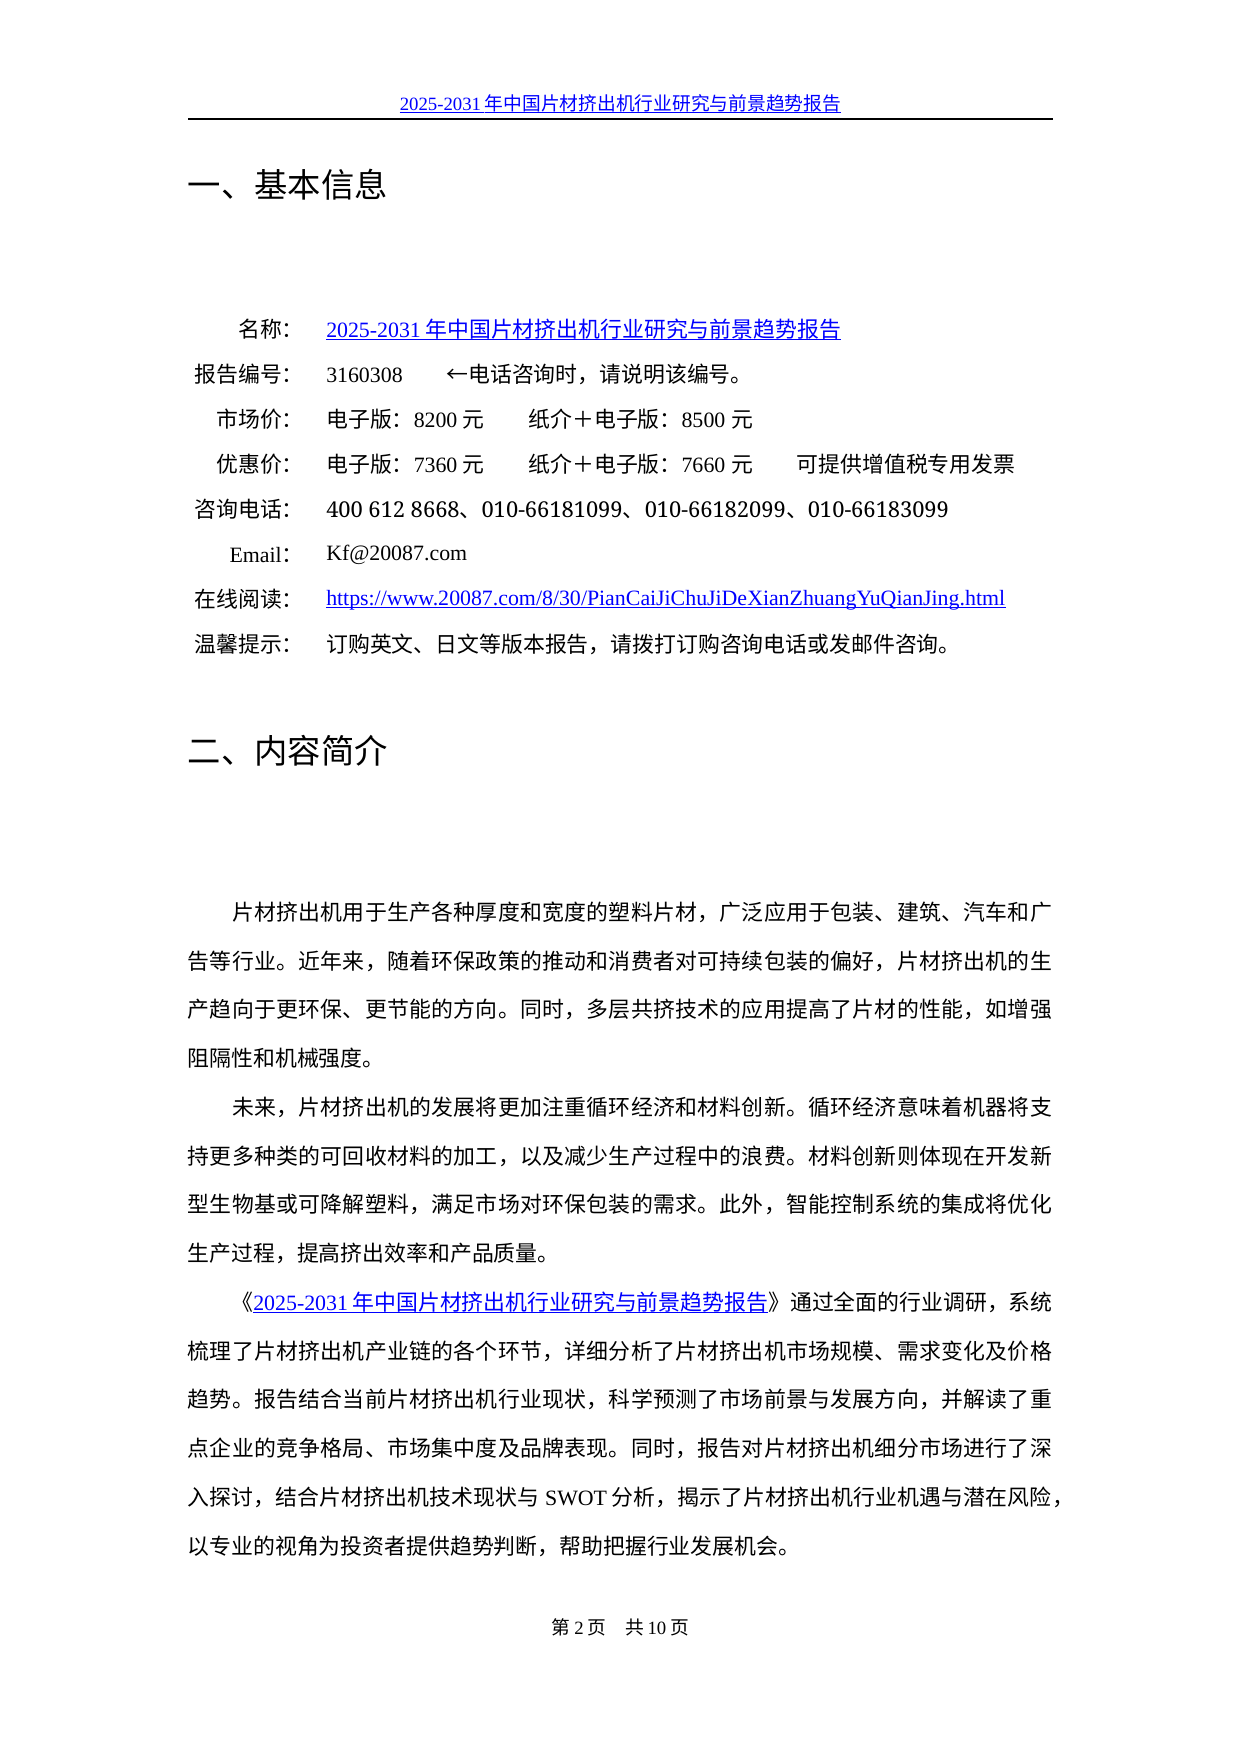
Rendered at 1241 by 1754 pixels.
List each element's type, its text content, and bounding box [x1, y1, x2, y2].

table_cell 电子版：8200 元 纸介＋电子版：8500 元 [315, 402, 1073, 447]
table_cell 报告编号： [167, 357, 315, 402]
table_cell Email： [167, 537, 315, 582]
table_cell 电子版：7360 元 纸介＋电子版：7660 元 可提供增值税专用发票 [315, 447, 1073, 492]
title 一、基本信息 [187, 150, 1053, 215]
table_cell 订购英文、日文等版本报告，请拨打订购咨询电话或发邮件咨询。 [315, 627, 1073, 672]
table_header 2025-2031年中国片材挤出机行业研究与前景趋势报告 [315, 312, 1073, 357]
table_cell 3160308 ←电话咨询时，请说明该编号。 [315, 357, 1073, 402]
table_cell 市场价： [167, 402, 315, 447]
table_cell 在线阅读： [167, 582, 315, 627]
table_cell 优惠价： [167, 447, 315, 492]
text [187, 894, 1053, 1561]
table_cell 咨询电话： [167, 492, 315, 537]
table_cell 温馨提示： [167, 627, 315, 672]
table_header 名称： [167, 312, 315, 357]
table_cell 400 612 8668、010-66181099、010-66182099、010-66183099 [315, 492, 1073, 537]
table_cell [315, 582, 1073, 627]
table_cell Kf@20087.com [315, 537, 1073, 582]
title 二、内容简介 [187, 717, 1053, 782]
